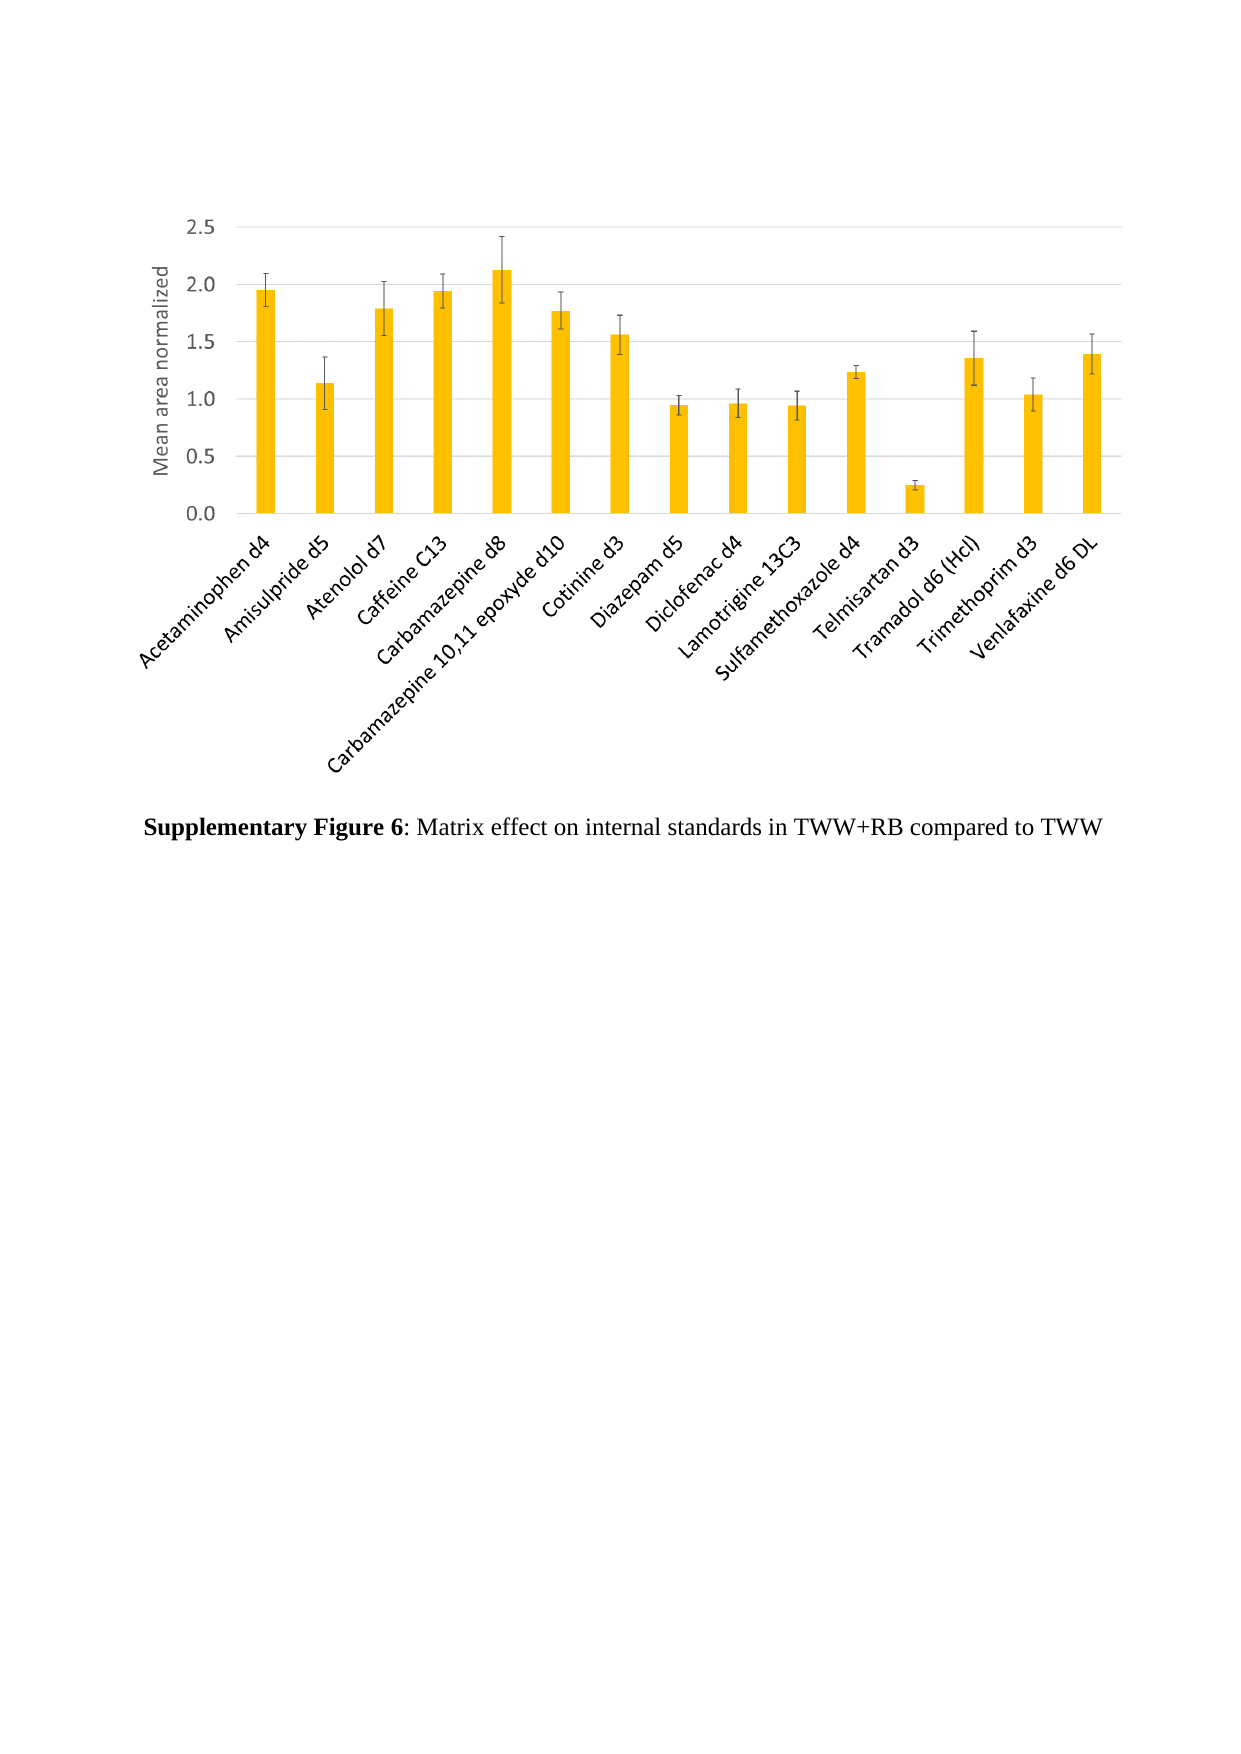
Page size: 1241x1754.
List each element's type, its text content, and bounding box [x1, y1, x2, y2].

text Supplementary Figure 6: Matrix effect on internal standards in TWW+RB compared to TWW [131, 812, 1115, 841]
picture [131, 207, 1134, 787]
